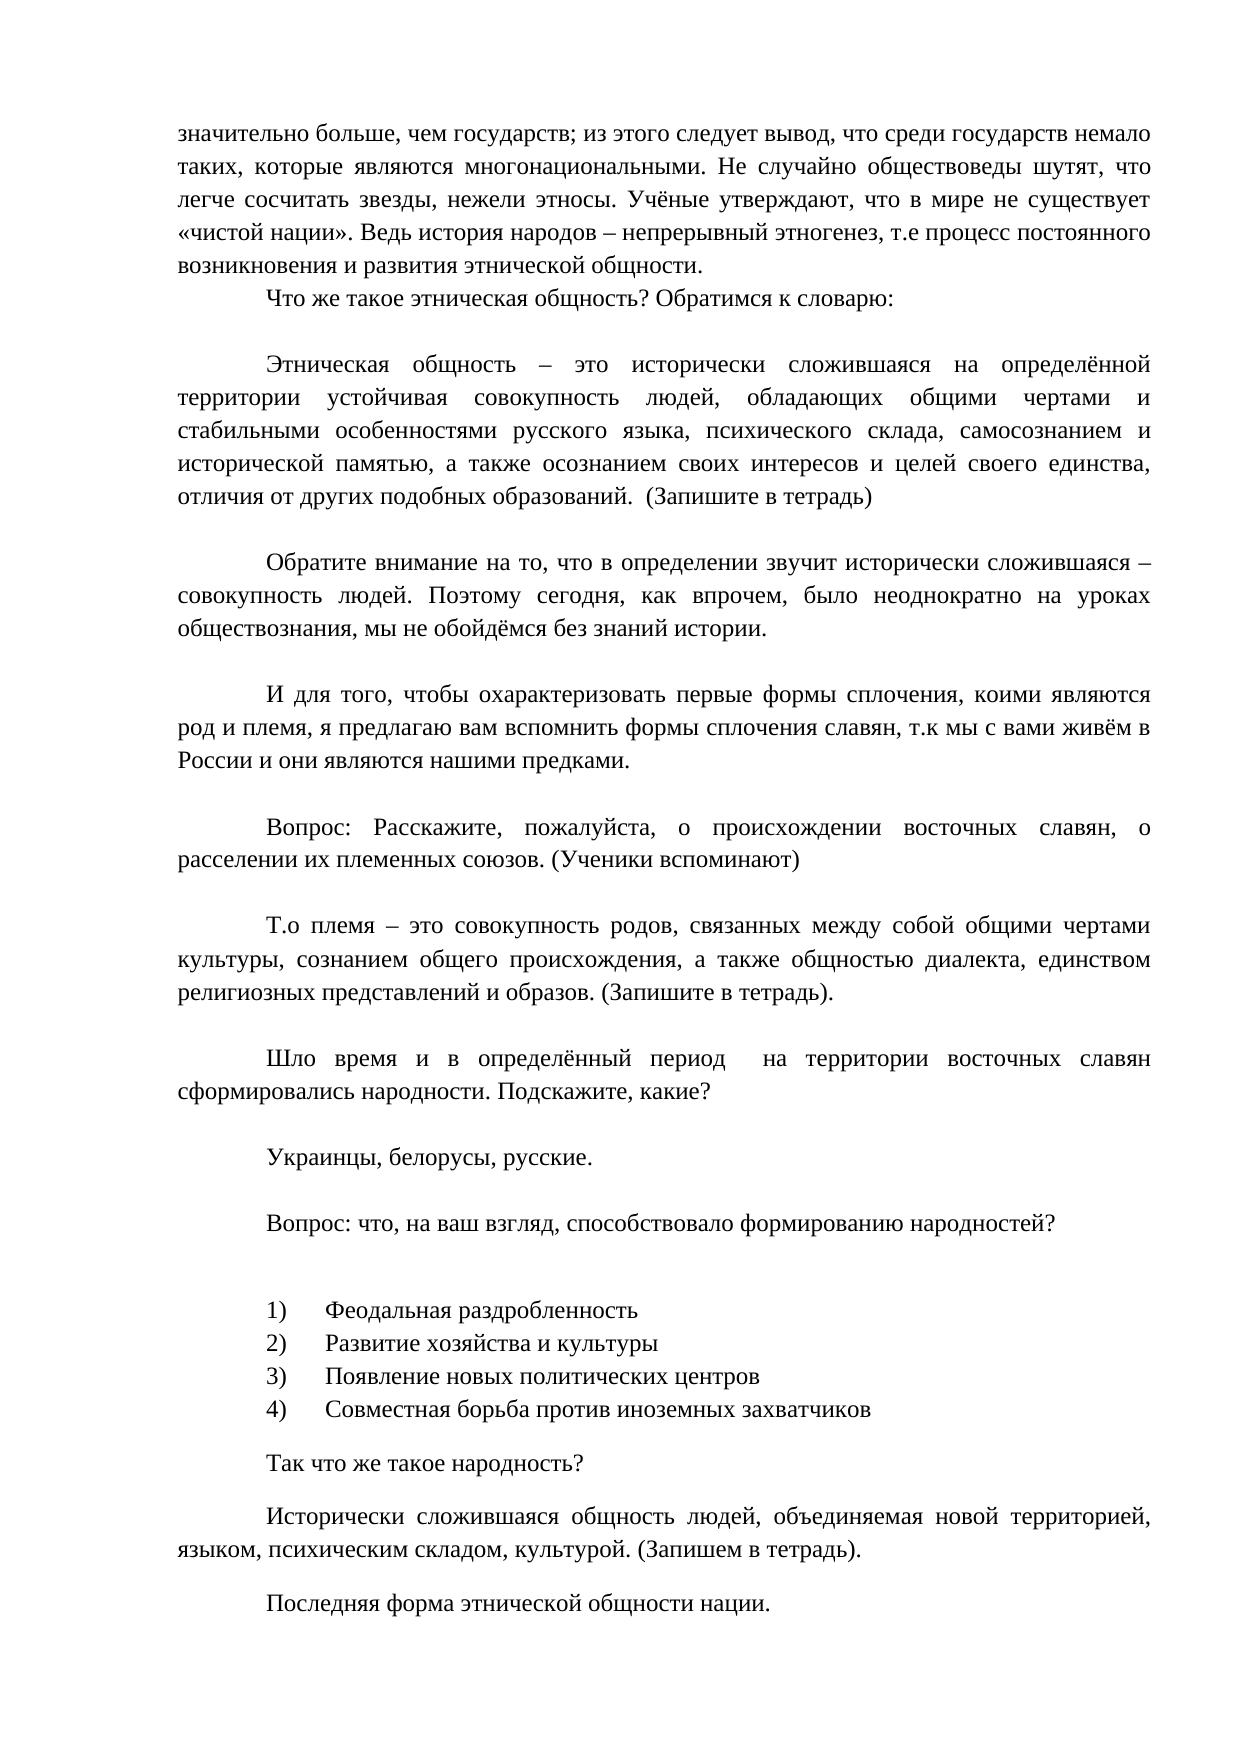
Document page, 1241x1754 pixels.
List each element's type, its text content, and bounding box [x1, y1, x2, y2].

text Так что же такое народность? [177, 1448, 1152, 1476]
text Обратите внимание на то, что в определении звучит исторически сложившаяся – совокупность людей. Поэтому сегодня, как впрочем, было неоднократно на уроках обществознания, мы не обойдёмся без знаний истории. [177, 547, 1152, 642]
text Этническая общность – это исторически сложившаяся на определённой территории устойчивая совокупность людей, обладающих общими чертами и стабильными особенностями русского языка, психического склада, самосознанием и исторической памятью, а также осознанием своих интересов и целей своего единства, отличия от других подобных образований. (Запишите в тетрадь) [177, 349, 1152, 510]
text Т.о племя – это совокупность родов, связанных между собой общими чертами культуры, сознанием общего происхождения, а также общностью диалекта, единством религиозных представлений и образов. (Запишите в тетрадь). [177, 911, 1152, 1005]
list Совместная борьба против иноземных захватчиков [177, 1394, 1152, 1422]
text Шло время и в определённый период на территории восточных славян сформировались народности. Подскажите, какие? [177, 1043, 1152, 1104]
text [177, 118, 1152, 279]
text Вопрос: что, на ваш взгляд, способствовало формированию народностей? [177, 1208, 1152, 1237]
list Развитие хозяйства и культуры [177, 1328, 1152, 1356]
text Исторически сложившаяся общность людей, объединяемая новой территорией, языком, психическим складом, культурой. (Запишем в тетрадь). [177, 1501, 1152, 1563]
text Вопрос: Расскажите, пожалуйста, о происхождении восточных славян, о расселении их племенных союзов. (Ученики вспоминают) [177, 812, 1152, 873]
text Последняя форма этнической общности нации. [177, 1588, 1152, 1617]
text И для того, чтобы охарактеризовать первые формы сплочения, коими являются род и племя, я предлагаю вам вспомнить формы сплочения славян, т.к мы с вами живём в России и они являются нашими предками. [177, 679, 1152, 774]
text Что же такое этническая общность? Обратимся к словарю: [177, 283, 1152, 312]
list Феодальная раздробленность [177, 1295, 1152, 1323]
list Появление новых политических центров [177, 1361, 1152, 1389]
text Украинцы, белорусы, русские. [177, 1142, 1152, 1171]
